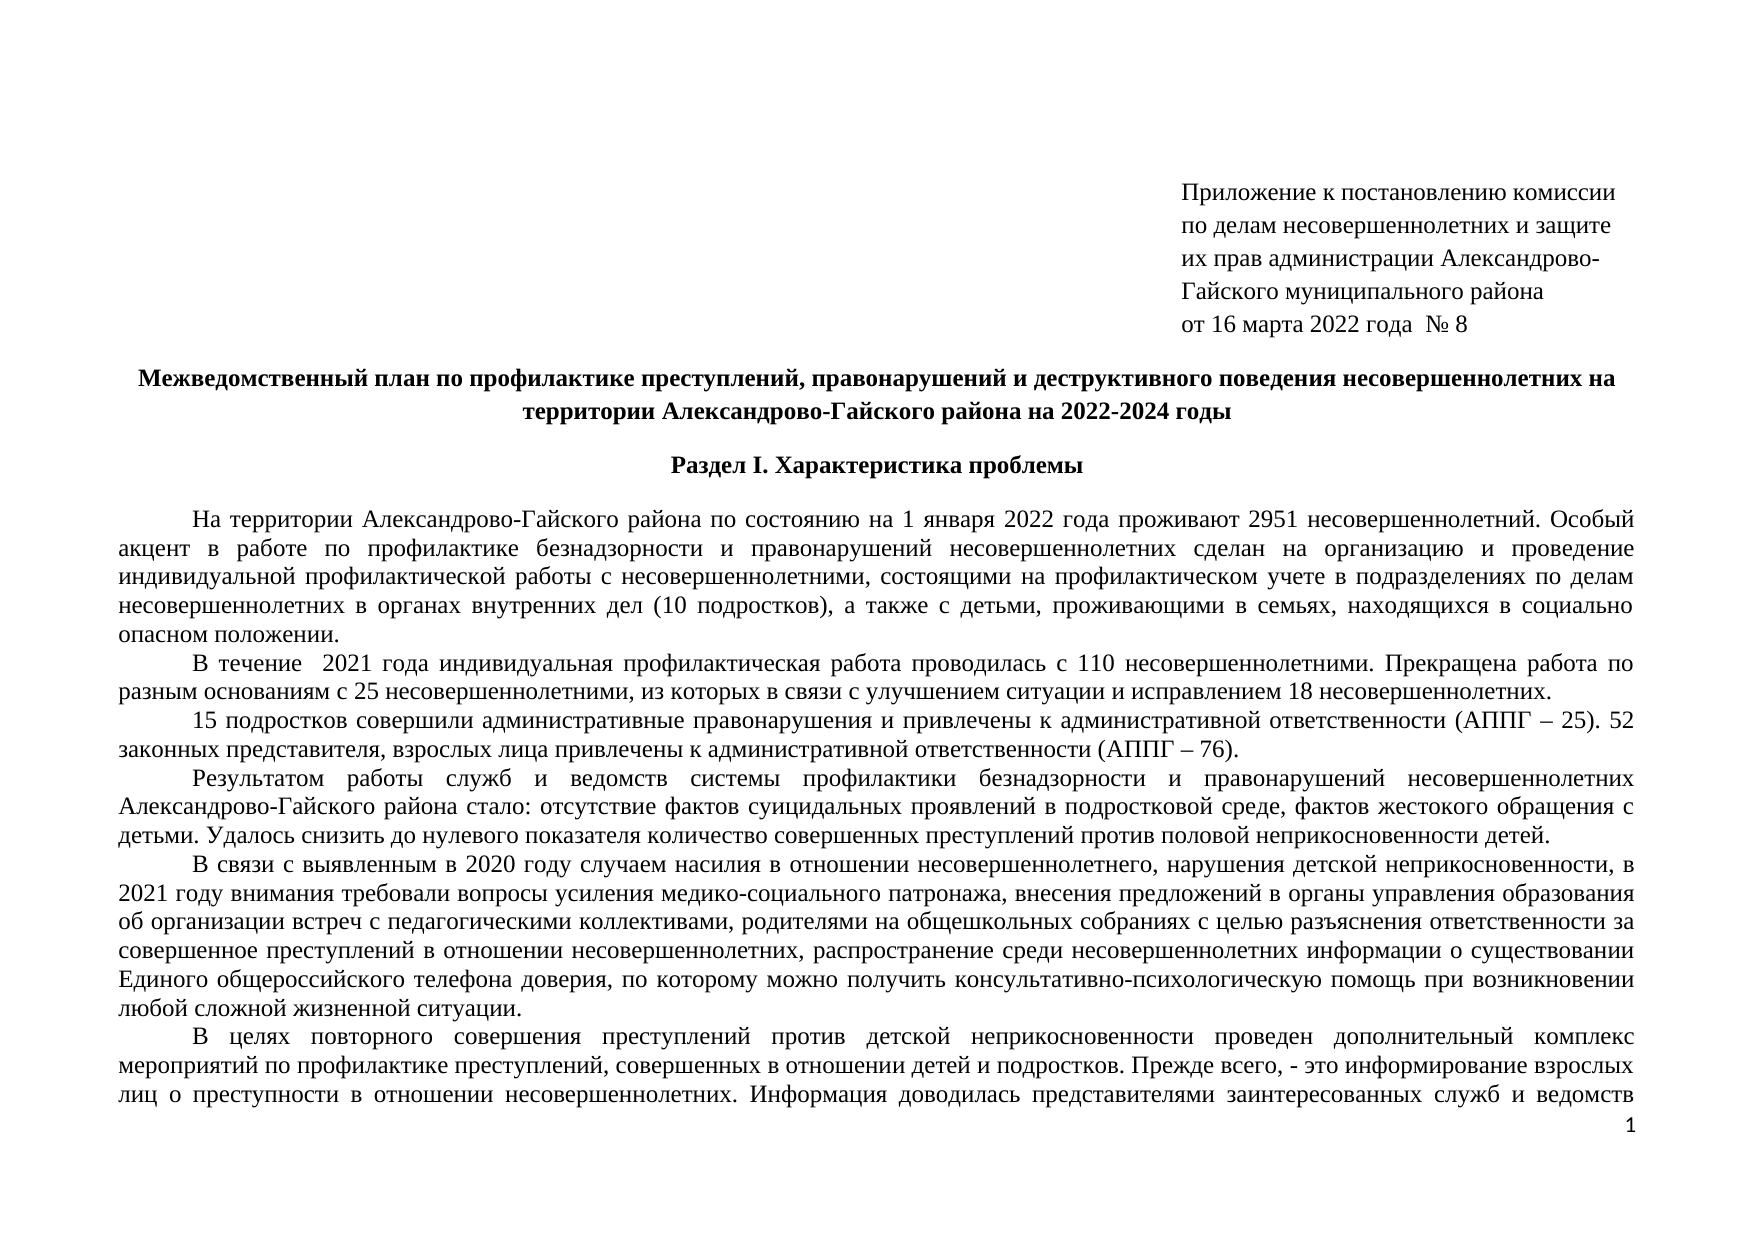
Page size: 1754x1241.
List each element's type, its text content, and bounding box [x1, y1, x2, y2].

text На территории Александрово-Гайского района по состоянию на 1 января 2022 года проживают 2951 несовершеннолетний. Особый акцент в работе по профилактике безнадзорности и правонарушений несовершеннолетних сделан на организацию и проведение индивидуальной профилактической работы с несовершеннолетними, состоящими на профилактическом учете в подразделениях по делам несовершеннолетних в органах внутренних дел (10 подростков), а также с детьми, проживающими в семьях, находящихся в социально опасном положении. [118, 504, 1636, 648]
text Раздел I. Характеристика проблемы [118, 450, 1636, 479]
text В течение 2021 года индивидуальная профилактическая работа проводилась с 110 несовершеннолетними. Прекращена работа по разным основаниям с 25 несовершеннолетними, из которых в связи с улучшением ситуации и исправлением 18 несовершеннолетних. [118, 648, 1636, 705]
text Результатом работы служб и ведомств системы профилактики безнадзорности и правонарушений несовершеннолетних Александрово-Гайского района стало: отсутствие фактов суицидальных проявлений в подростковой среде, фактов жестокого обращения с детьми. Удалось снизить до нулевого показателя количество совершенных преступлений против половой неприкосновенности детей. [118, 763, 1636, 849]
text Приложение к постановлению комиссии по делам несовершеннолетних и защите их прав администрации Александрово-Гайского муниципального района от 16 марта 2022 года № 8 [1181, 177, 1636, 338]
text Межведомственный план по профилактике преступлений, правонарушений и деструктивного поведения несовершеннолетних на территории Александрово-Гайского района на 2022-2024 годы [118, 363, 1636, 425]
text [118, 1021, 1636, 1108]
text 15 подростков совершили административные правонарушения и привлечены к административной ответственности (АППГ – 25). 52 законных представителя, взрослых лица привлечены к административной ответственности (АППГ – 76). [118, 705, 1636, 763]
text В связи с выявленным в 2020 году случаем насилия в отношении несовершеннолетнего, нарушения детской неприкосновенности, в 2021 году внимания требовали вопросы усиления медико-социального патронажа, внесения предложений в органы управления образования об организации встреч с педагогическими коллективами, родителями на общешкольных собраниях с целью разъяснения ответственности за совершенное преступлений в отношении несовершеннолетних, распространение среди несовершеннолетних информации о существовании Единого общероссийского телефона доверия, по которому можно получить консультативно-психологическую помощь при возникновении любой сложной жизненной ситуации. [118, 849, 1636, 1021]
